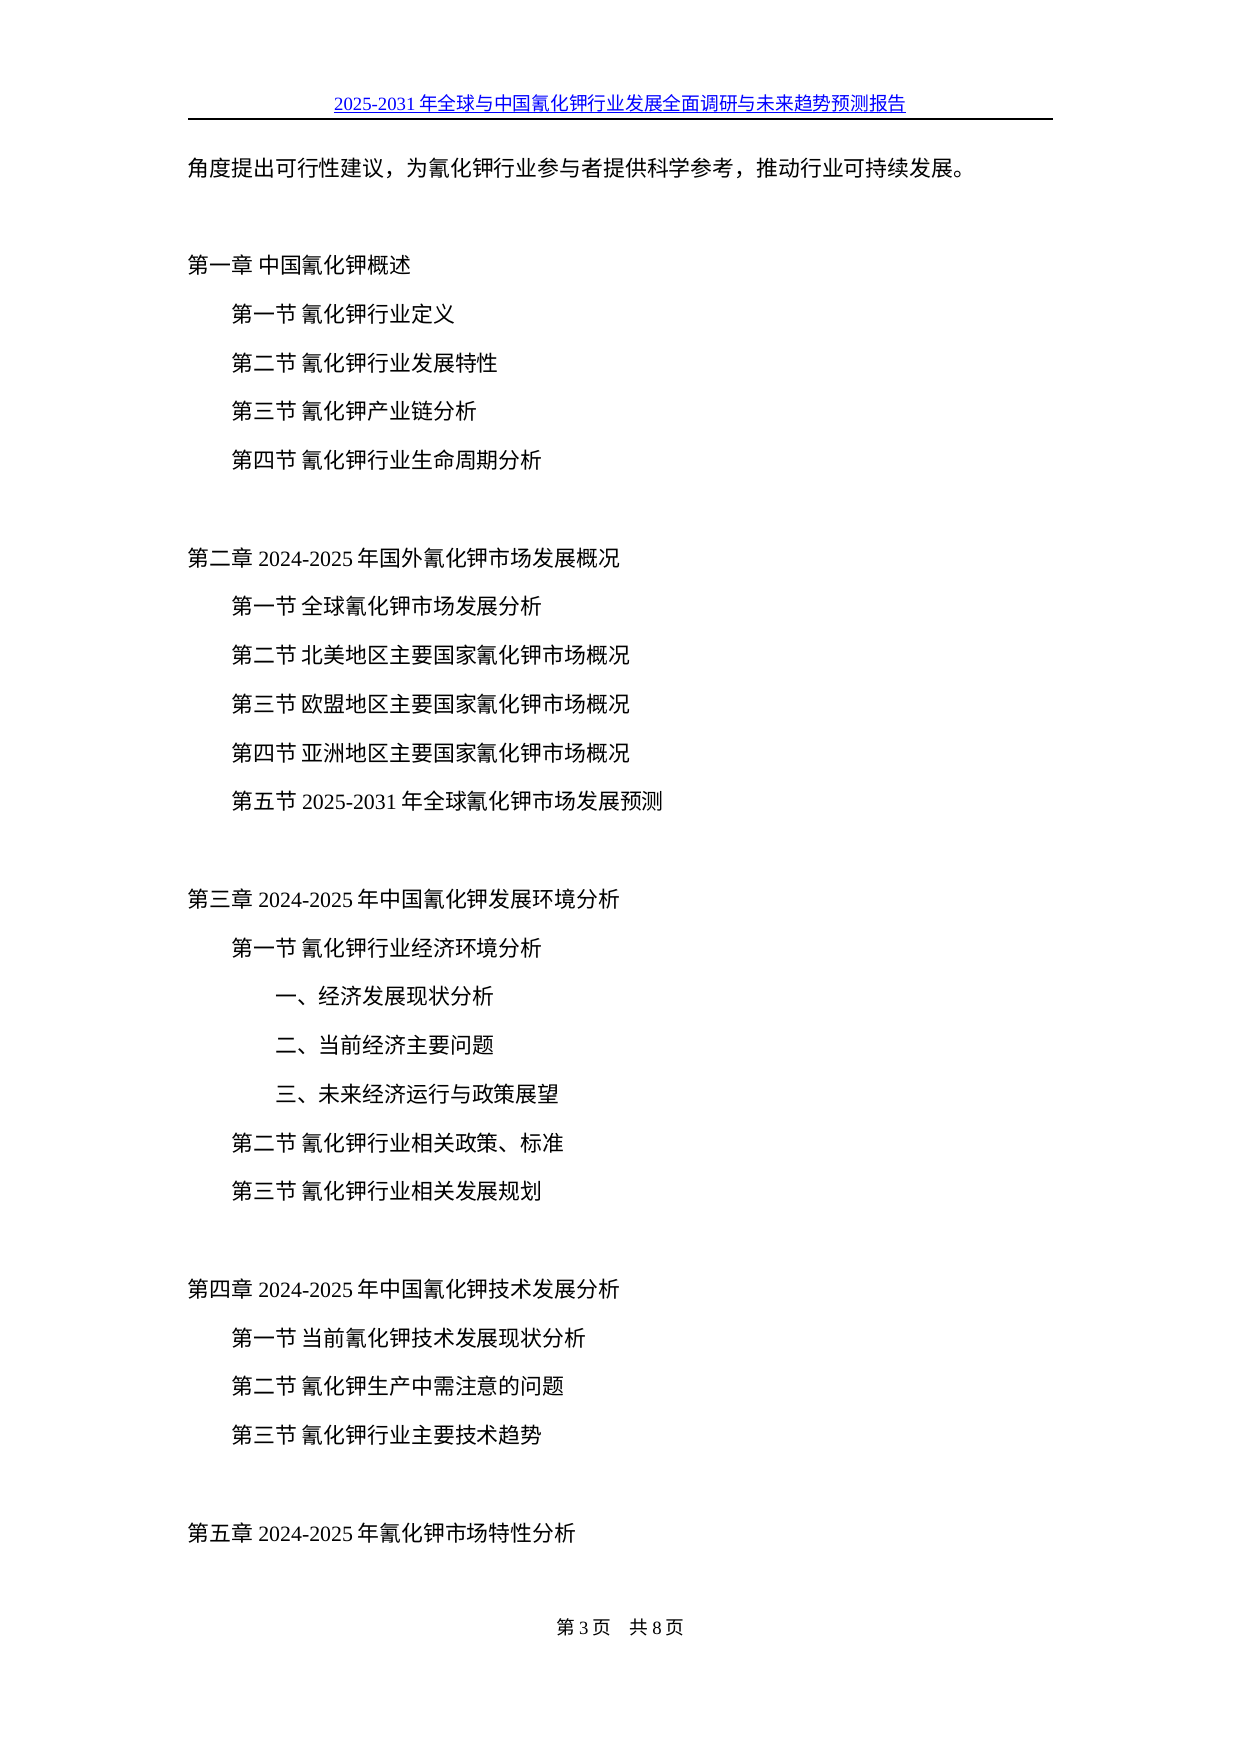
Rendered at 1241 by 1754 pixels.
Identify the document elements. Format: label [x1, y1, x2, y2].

text [187, 150, 1053, 1548]
